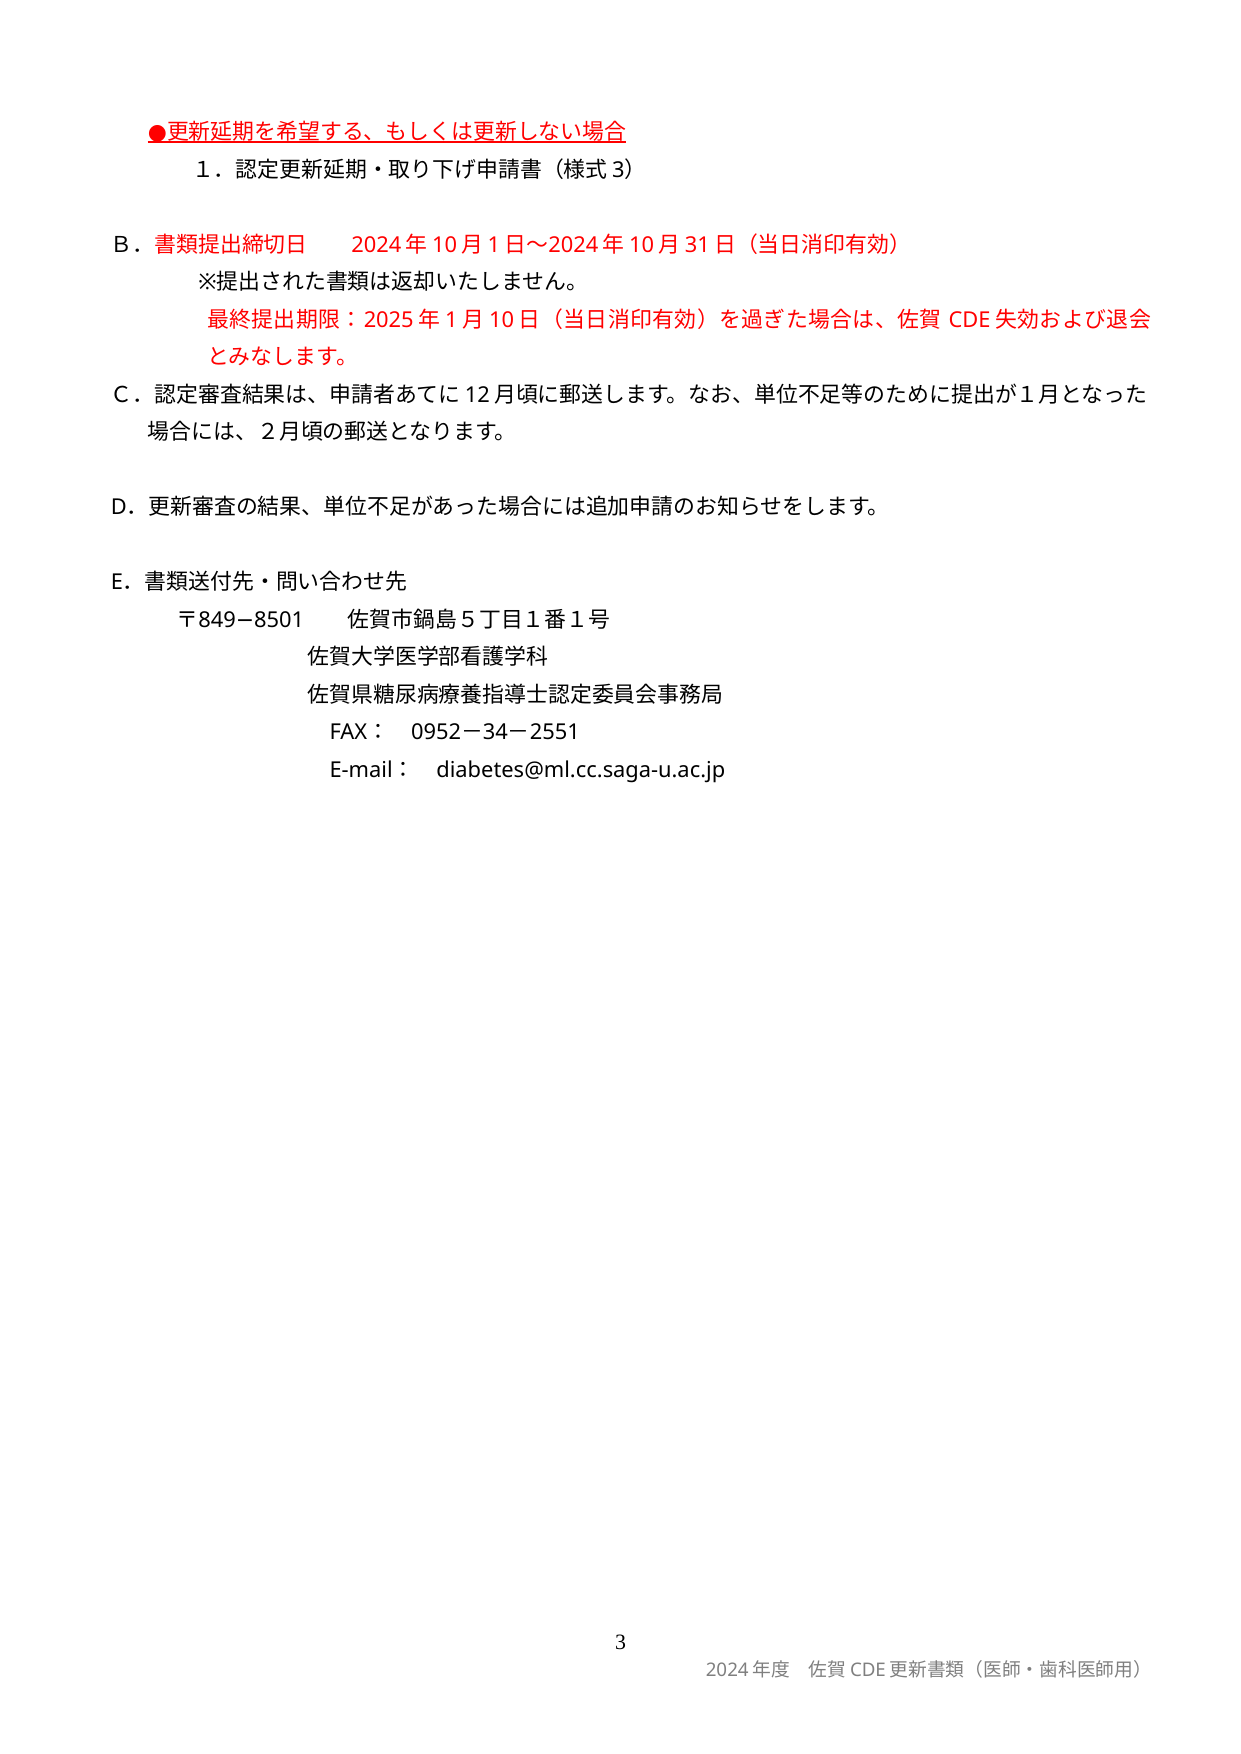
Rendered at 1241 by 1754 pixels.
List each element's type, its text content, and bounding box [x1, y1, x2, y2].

text １．認定更新延期・取り下げ申請書（様式3） [132, 149, 1152, 186]
text ●更新延期を希望する、もしくは更新しない場合 [89, 111, 1152, 149]
text E．書類送付先・問い合わせ先 [89, 561, 1152, 599]
text 佐賀県糖尿病療養指導士認定委員会事務局 [89, 674, 1152, 711]
text FAX： 0952－34－2551 [89, 711, 1152, 749]
text 最終提出期限：2025年1月10日（当日消印有効）を過ぎた場合は、佐賀CDE失効および退会とみなします。 [207, 299, 1152, 374]
text Ｃ．認定審査結果は、申請者あてに12月頃に郵送します。なお、単位不足等のために提出が１月となった場合には、２月頃の郵送となります。 [111, 374, 1152, 449]
text 〒849−8501 佐賀市鍋島５丁目１番１号 [89, 599, 1152, 636]
text E-mail： diabetes@ml.cc.saga-u.ac.jp [89, 749, 1152, 786]
text 佐賀大学医学部看護学科 [89, 636, 1152, 674]
text ※提出された書類は返却いたしません。 [89, 261, 1152, 299]
text Ｂ．書類提出締切日 2024年10月1日～2024年10月31日（当日消印有効） [89, 224, 1152, 261]
text D．更新審査の結果、単位不足があった場合には追加申請のお知らせをします。 [89, 486, 1152, 524]
